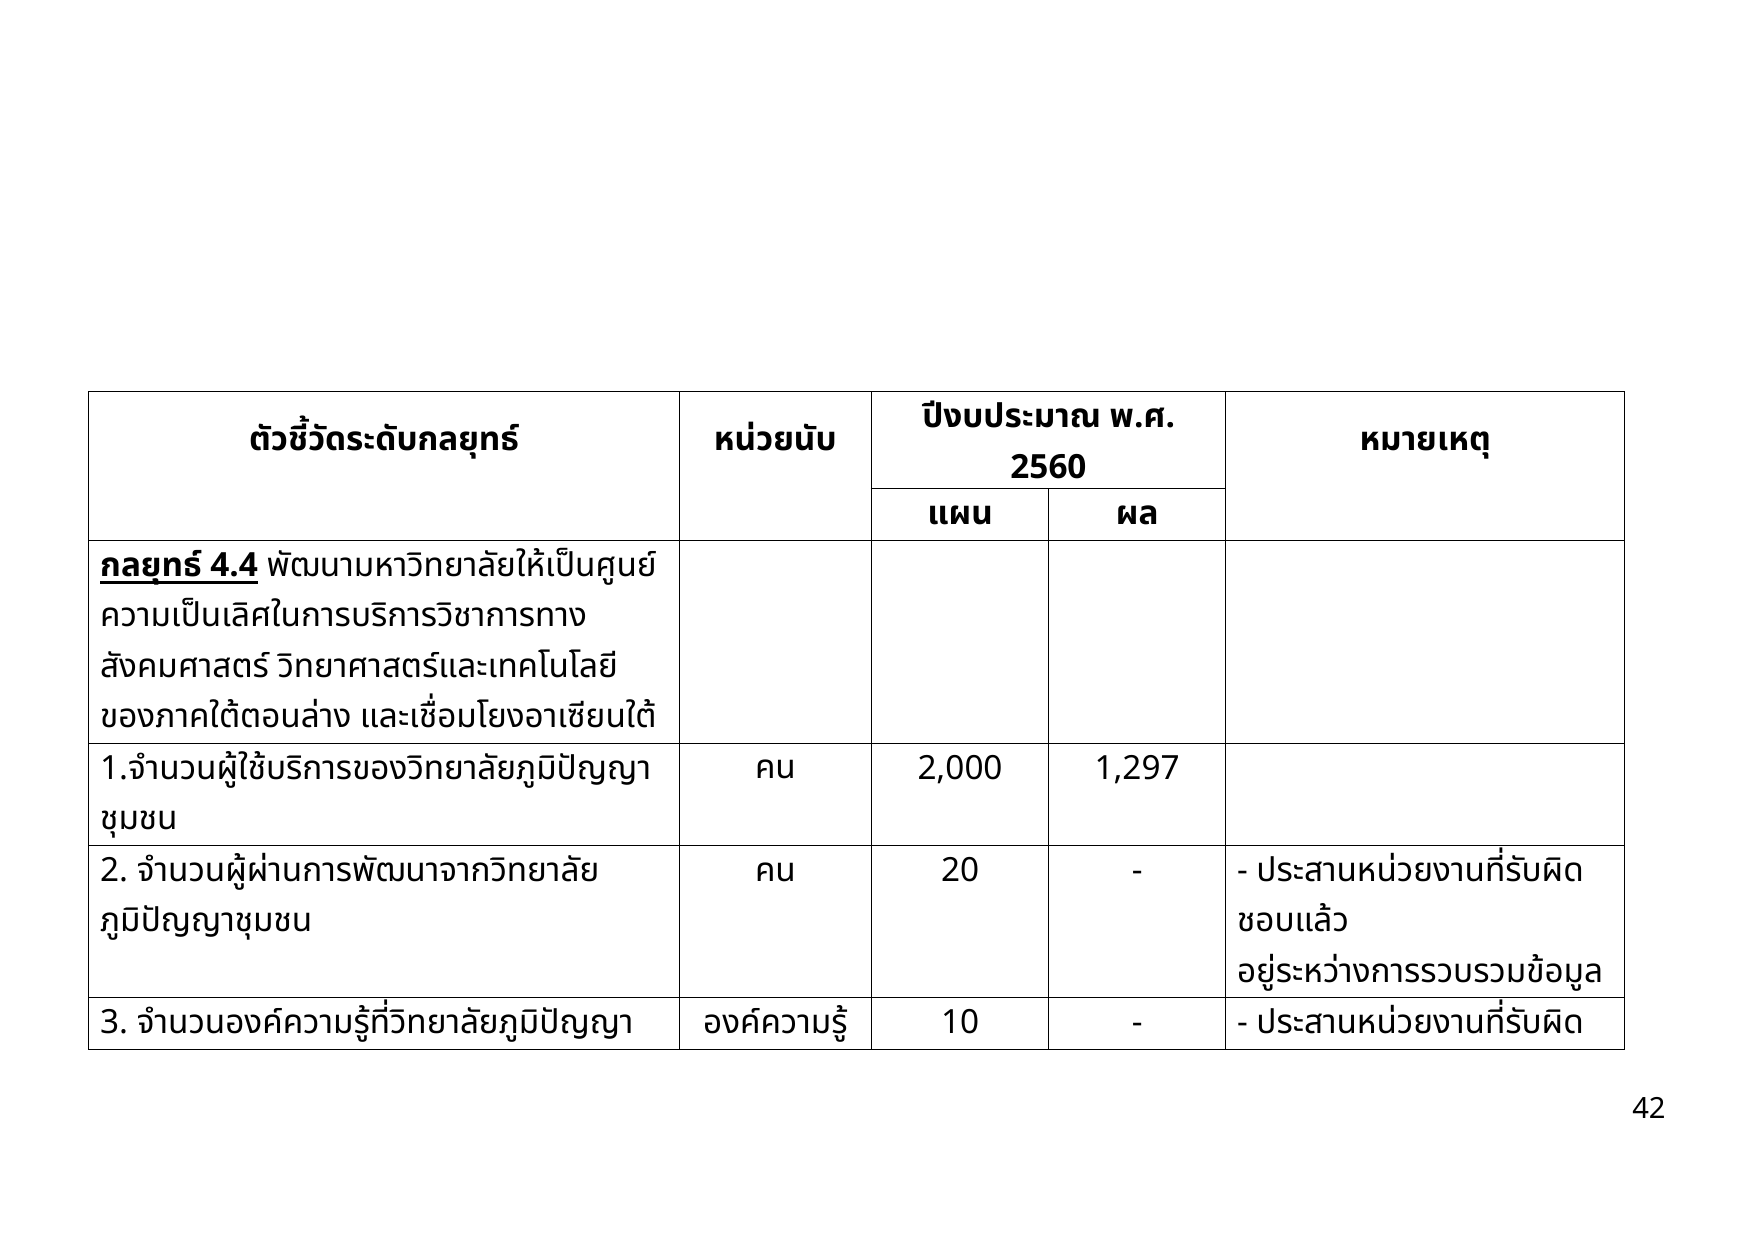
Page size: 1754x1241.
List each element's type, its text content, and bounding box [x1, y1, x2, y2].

table_header หน่วยนับ [680, 392, 871, 539]
table_cell [872, 541, 1048, 742]
table_cell [1049, 541, 1225, 742]
table_header ตัวชี้วัดระดับกลยุทธ์ [89, 392, 679, 539]
table_cell กลยุทธ์ 4.4 พัฒนามหาวิทยาลัยให้เป็นศูนย์ความเป็นเลิศในการบริการวิชาการทางสังคมศาสตร์ วิทยาศาสตร์และเทคโนโลยีของภาคใต้ตอนล่าง และเชื่อมโยงอาเซียนใต้ [89, 541, 679, 742]
table_cell - [1049, 846, 1225, 997]
table_cell - ประสานหน่วยงานที่รับผิดชอบแล้ว อยู่ระหว่างการรวบรวมข้อมูล [1226, 846, 1624, 997]
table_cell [1226, 998, 1624, 1049]
table_cell [680, 541, 871, 742]
table_cell แผน [872, 489, 1048, 539]
table_header หมายเหตุ [1226, 392, 1624, 539]
table_cell 2,000 [872, 744, 1048, 844]
table_cell 1.จำนวนผู้ใช้บริการของวิทยาลัยภูมิปัญญาชุมชน [89, 744, 679, 844]
table_cell องค์ความรู้ [680, 998, 871, 1049]
table_cell คน [680, 846, 871, 997]
table_cell 1,297 [1049, 744, 1225, 844]
table_cell [1226, 541, 1624, 742]
table_cell คน [680, 744, 871, 844]
table_cell 2. จำนวนผู้ผ่านการพัฒนาจากวิทยาลัยภูมิปัญญาชุมชน [89, 846, 679, 997]
table_cell 10 [872, 998, 1048, 1049]
table_cell - [1049, 998, 1225, 1049]
table_cell [1226, 744, 1624, 844]
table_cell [89, 998, 679, 1049]
table_cell ผล [1049, 489, 1225, 539]
table_header ปีงบประมาณ พ.ศ. 2560 [872, 392, 1225, 488]
table_cell 20 [872, 846, 1048, 997]
